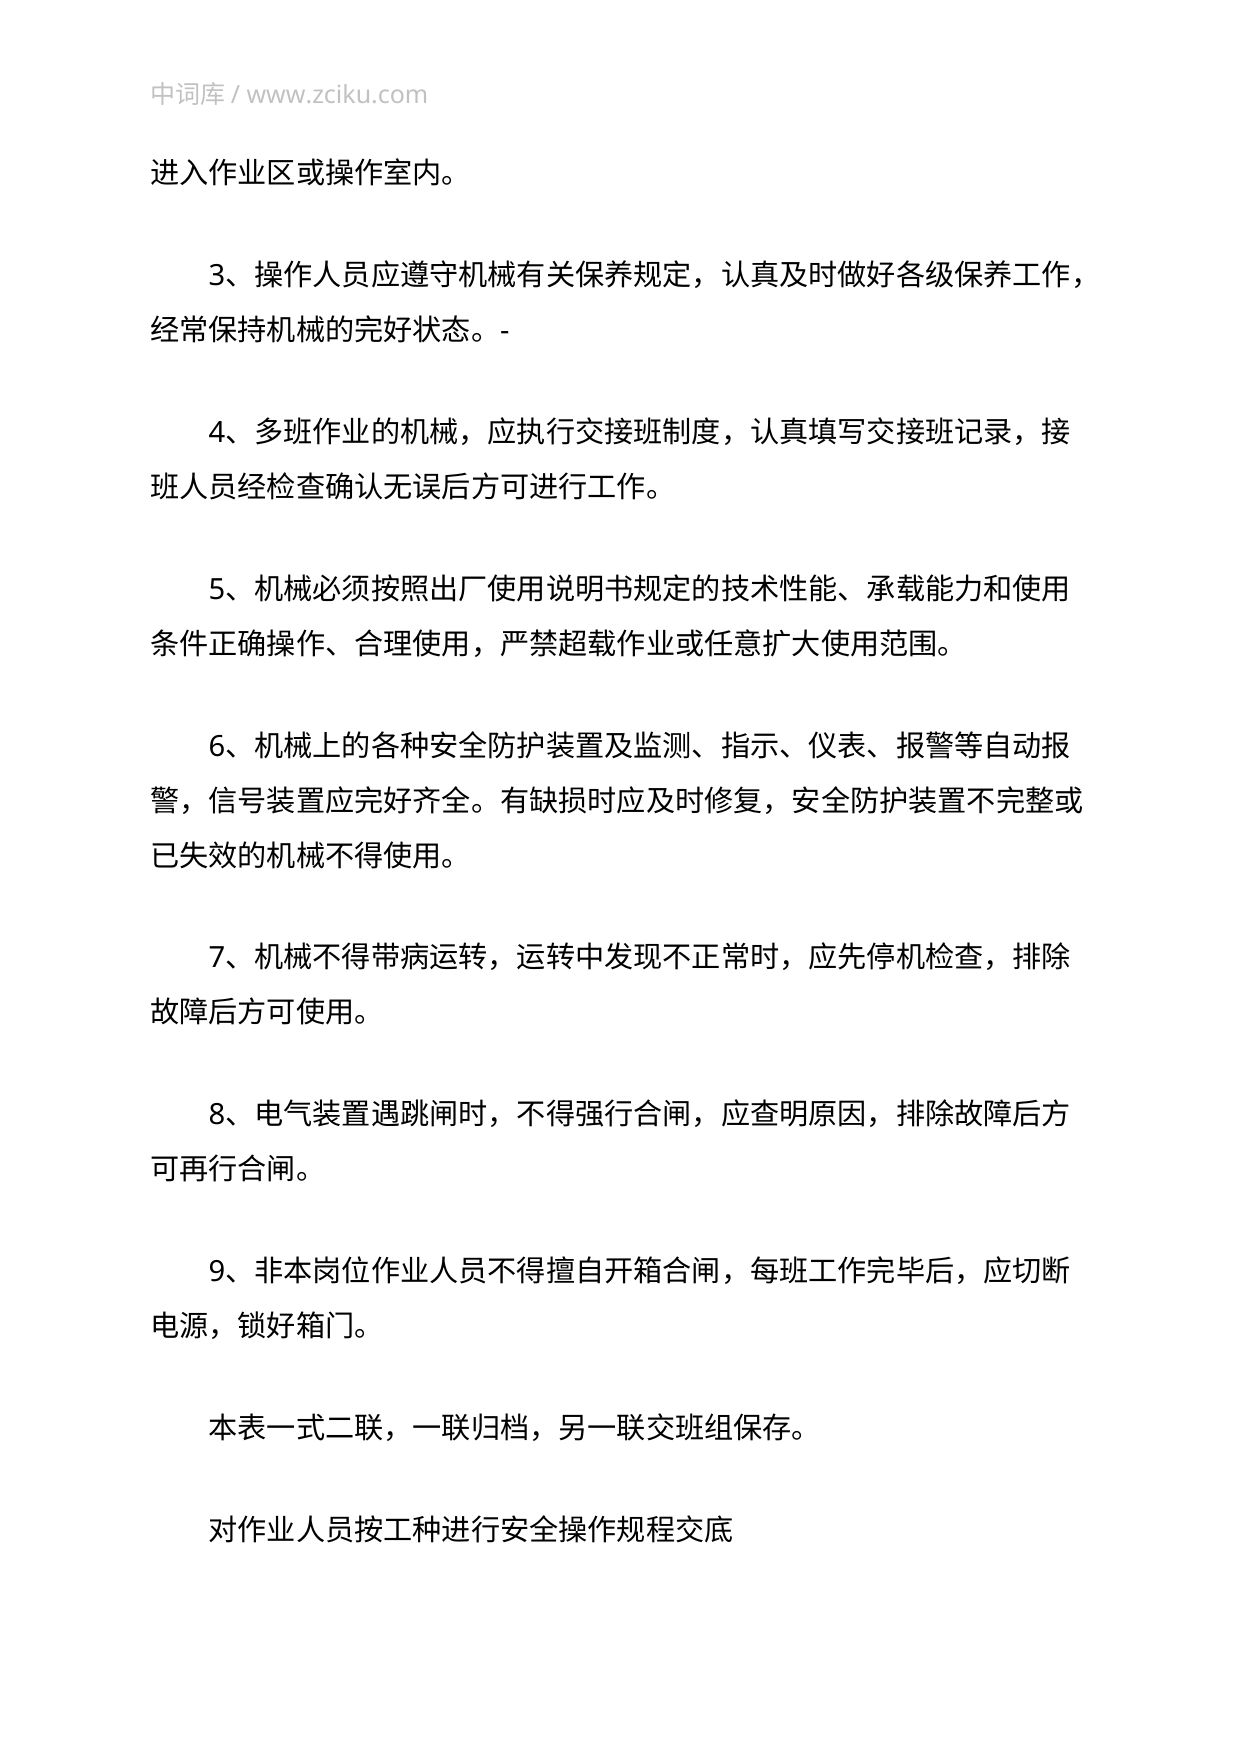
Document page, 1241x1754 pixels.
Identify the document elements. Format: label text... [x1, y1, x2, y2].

text 对作业人员按工种进行安全操作规程交底 [150, 1506, 1090, 1548]
text 8、电气装置遇跳闸时，不得强行合闸，应查明原因，排除故障后方可再行合闸。 [150, 1091, 1090, 1188]
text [150, 150, 1090, 192]
text 本表一式二联，一联归档，另一联交班组保存。 [150, 1404, 1090, 1447]
text 6、机械上的各种安全防护装置及监测、指示、仪表、报警等自动报警，信号装置应完好齐全。有缺损时应及时修复，安全防护装置不完整或已失效的机械不得使用。 [150, 722, 1090, 874]
text 9、非本岗位作业人员不得擅自开箱合闸，每班工作完毕后，应切断电源，锁好箱门。 [150, 1247, 1090, 1345]
text 3、操作人员应遵守机械有关保养规定，认真及时做好各级保养工作，经常保持机械的完好状态。- [150, 252, 1090, 349]
text 4、多班作业的机械，应执行交接班制度，认真填写交接班记录，接班人员经检查确认无误后方可进行工作。 [150, 409, 1090, 506]
text 7、机械不得带病运转，运转中发现不正常时，应先停机检查，排除故障后方可使用。 [150, 934, 1090, 1031]
text 5、机械必须按照出厂使用说明书规定的技术性能、承载能力和使用条件正确操作、合理使用，严禁超载作业或任意扩大使用范围。 [150, 566, 1090, 663]
